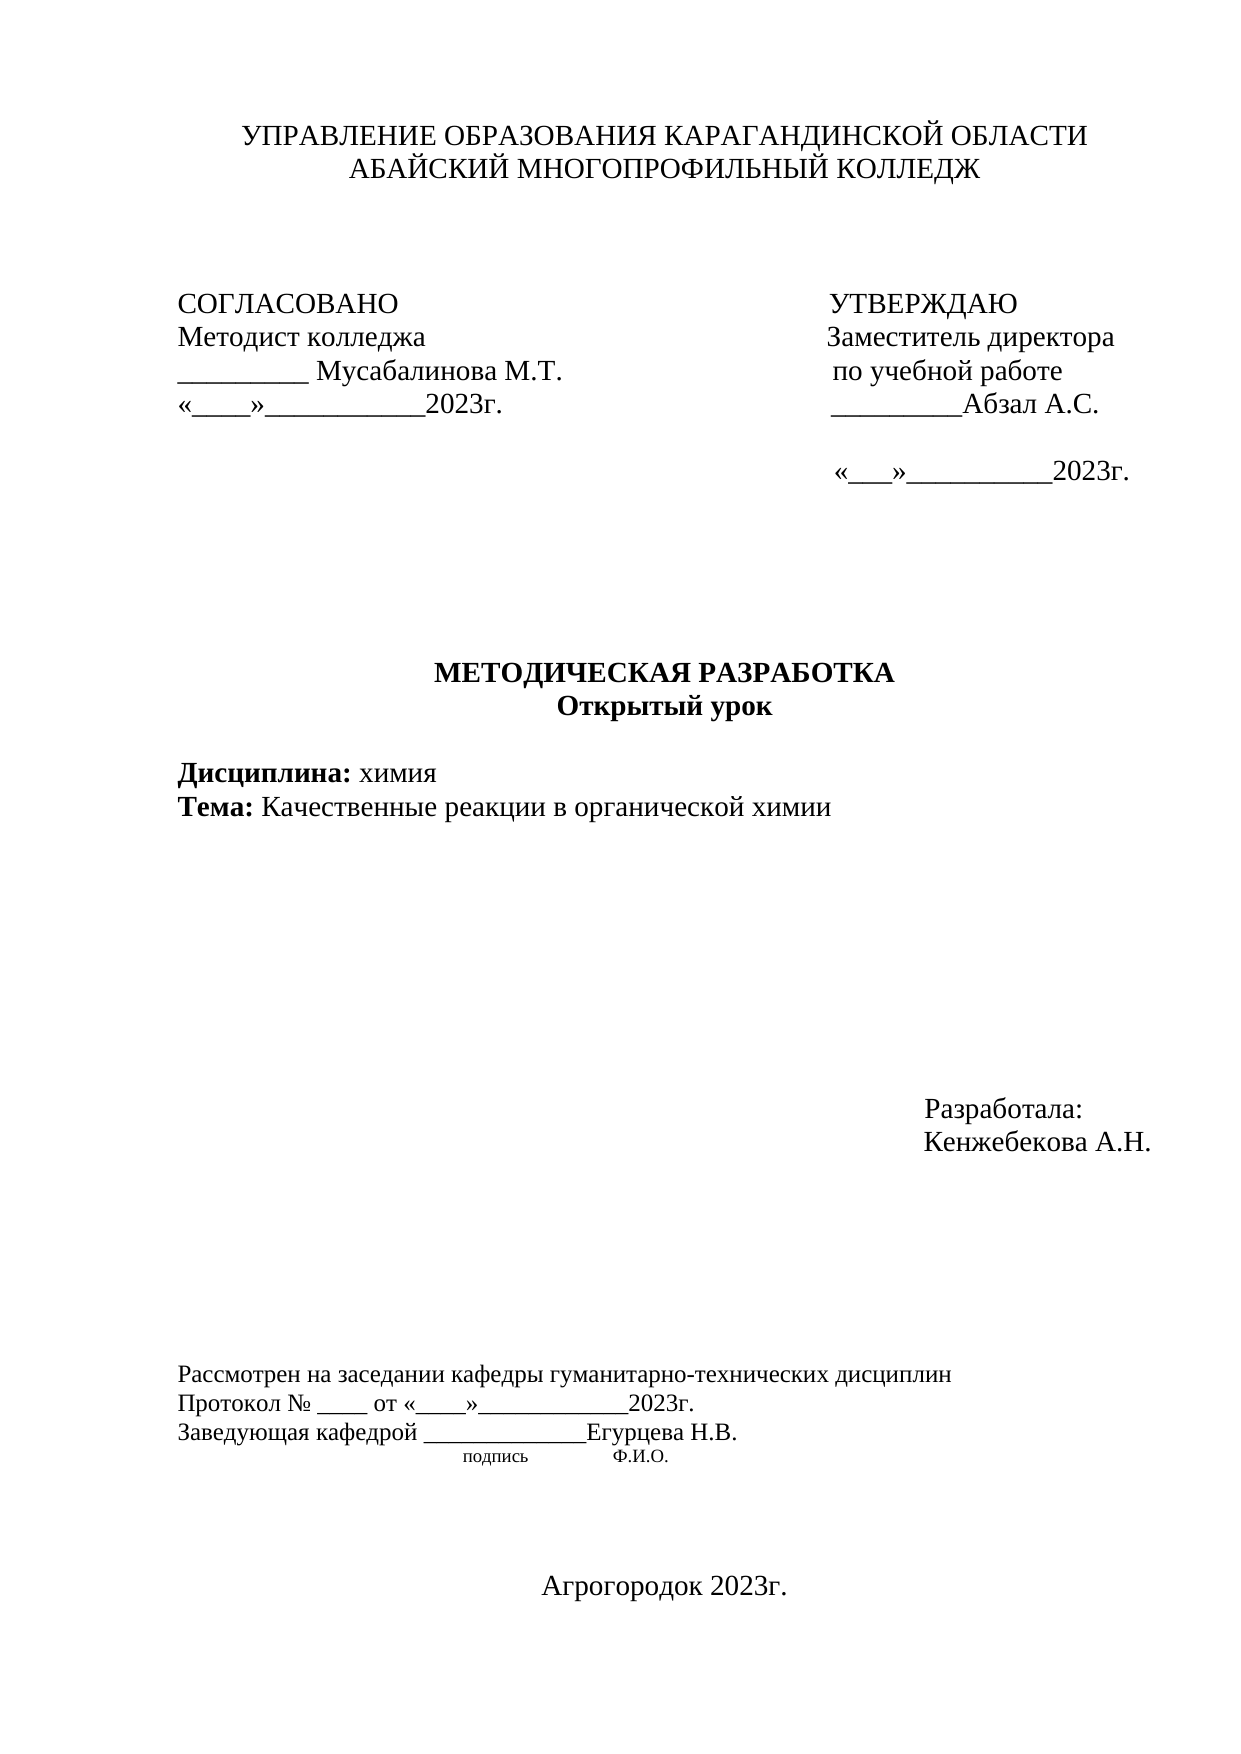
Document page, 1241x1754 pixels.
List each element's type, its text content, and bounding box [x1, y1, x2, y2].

text Тема: Качественные реакции в органической химии [177, 789, 1152, 822]
text Дисциплина: химия [177, 755, 1152, 789]
text Заведующая кафедрой _____________Егурцева Н.В. [177, 1417, 1152, 1445]
text Разработала: [177, 1091, 1152, 1124]
text АБАЙСКИЙ МНОГОПРОФИЛЬНЫЙ КОЛЛЕДЖ [177, 152, 1152, 185]
text МЕТОДИЧЕСКАЯ РАЗРАБОТКА [177, 655, 1152, 688]
text «____»___________2023г. _________Абзал А.С. [177, 386, 1152, 420]
text УПРАВЛЕНИЕ ОБРАЗОВАНИЯ КАРАГАНДИНСКОЙ ОБЛАСТИ [177, 118, 1152, 152]
text _________ Мусабалинова М.Т. по учебной работе [177, 353, 1152, 386]
text Открытый урок [177, 688, 1152, 722]
text «___»__________2023г. [177, 453, 1152, 487]
text Агрогородок 2023г. [177, 1568, 1152, 1601]
text подпись Ф.И.О. [177, 1445, 1152, 1467]
text СОГЛАСОВАНО УТВЕРЖДАЮ [177, 286, 1152, 319]
text Рассмотрен на заседании кафедры гуманитарно-технических дисциплин [177, 1359, 1152, 1388]
text Методист колледжа Заместитель директора [177, 319, 1152, 353]
text Протокол № ____ от «____»____________2023г. [177, 1388, 1152, 1417]
text Кенжебекова А.Н. [177, 1124, 1152, 1158]
